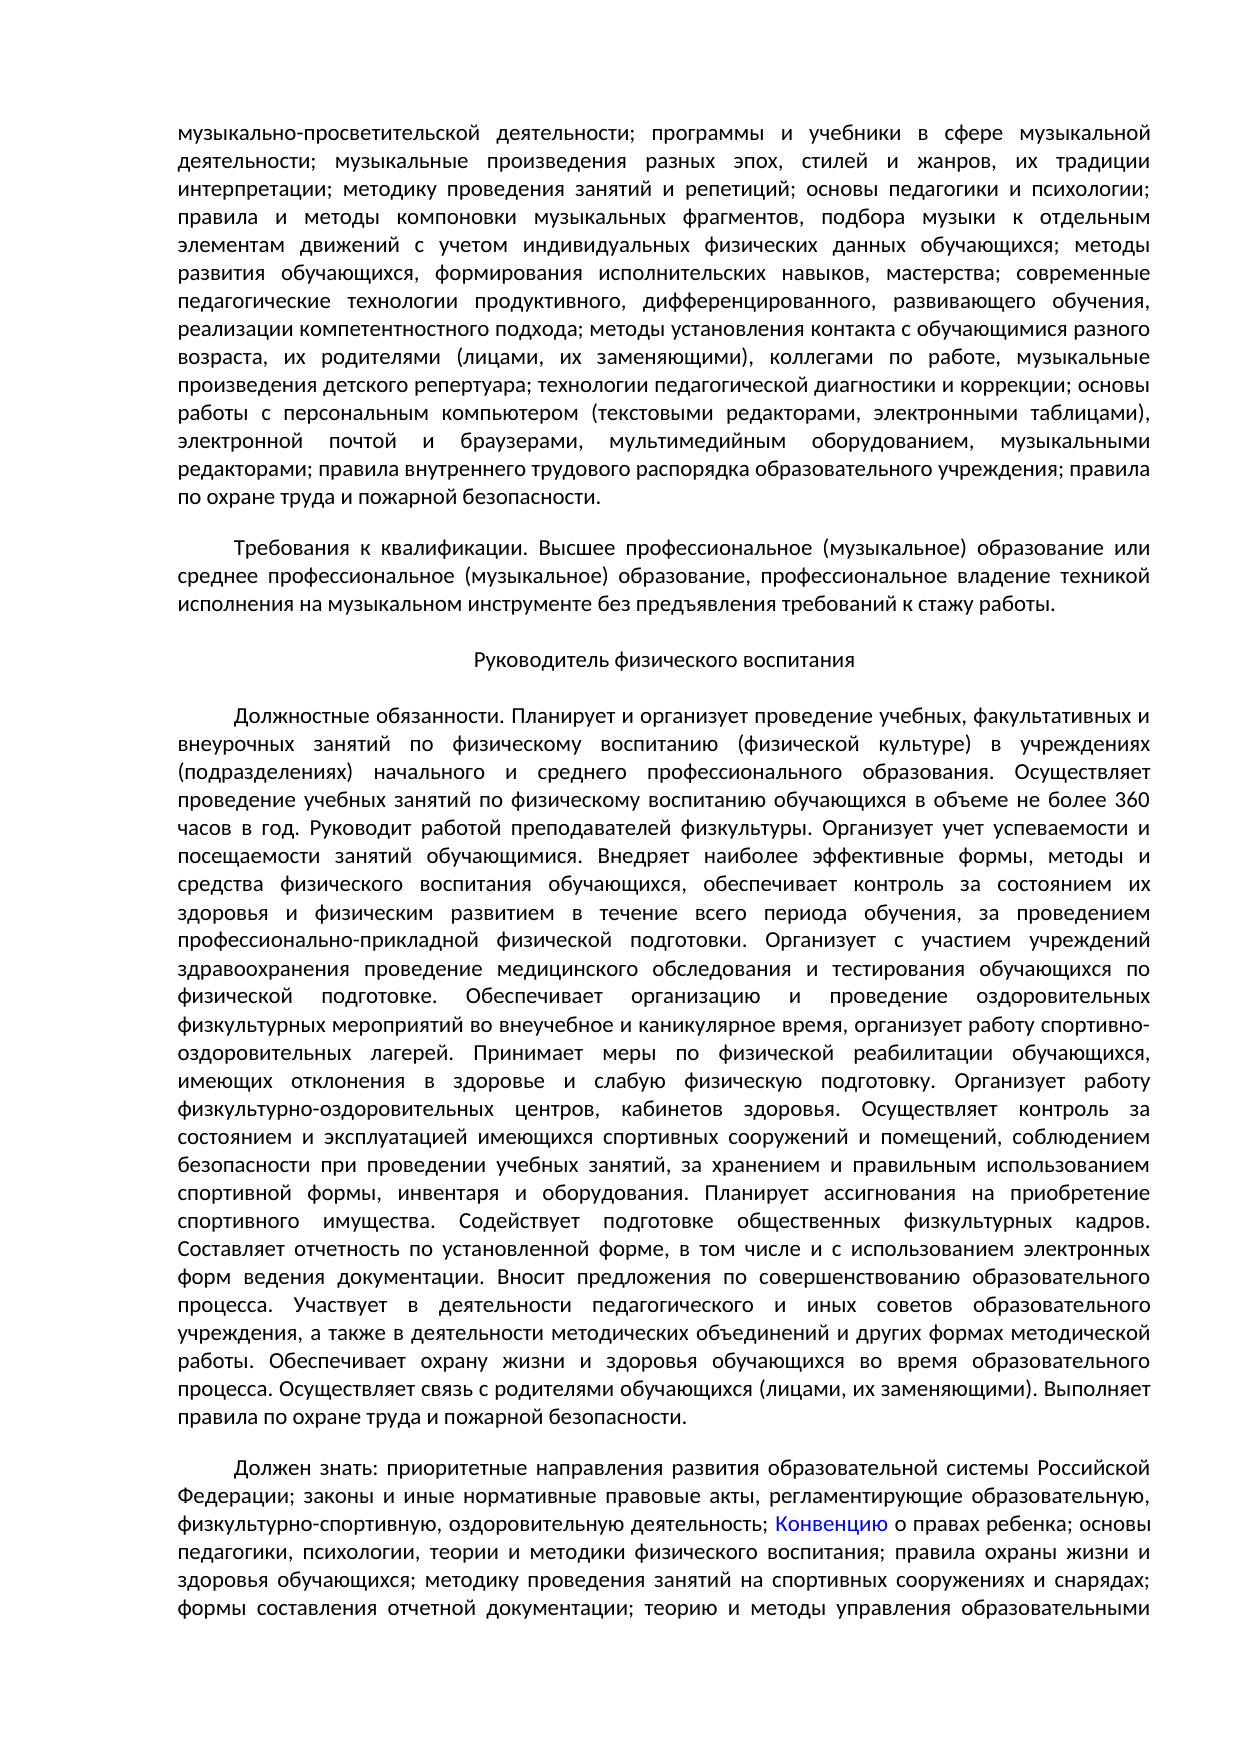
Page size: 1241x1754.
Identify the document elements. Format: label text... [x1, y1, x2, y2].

text Должностные обязанности. Планирует и организует проведение учебных, факультативных и внеурочных занятий по физическому воспитанию (физической культуре) в учреждениях (подразделениях) начального и среднего профессионального образования. Осуществляет проведение учебных занятий по физическому воспитанию обучающихся в объеме не более 360 часов в год. Руководит работой преподавателей физкультуры. Организует учет успеваемости и посещаемости занятий обучающимися. Внедряет наиболее эффективные формы, методы и средства физического воспитания обучающихся, обеспечивает контроль за состоянием их здоровья и физическим развитием в течение всего периода обучения, за проведением профессионально-прикладной физической подготовки. Организует с участием учреждений здравоохранения проведение медицинского обследования и тестирования обучающихся по физической подготовке. Обеспечивает организацию и проведение оздоровительных физкультурных мероприятий во внеучебное и каникулярное время, организует работу спортивно-оздоровительных лагерей. Принимает меры по физической реабилитации обучающихся, имеющих отклонения в здоровье и слабую физическую подготовку. Организует работу физкультурно-оздоровительных центров, кабинетов здоровья. Осуществляет контроль за состоянием и эксплуатацией имеющихся спортивных сооружений и помещений, соблюдением безопасности при проведении учебных занятий, за хранением и правильным использованием спортивной формы, инвентаря и оборудования. Планирует ассигнования на приобретение спортивного имущества. Содействует подготовке общественных физкультурных кадров. Составляет отчетность по установленной форме, в том числе и с использованием электронных форм ведения документации. Вносит предложения по совершенствованию образовательного процесса. Участвует в деятельности педагогического и иных советов образовательного учреждения, а также в деятельности методических объединений и других формах методической работы. Обеспечивает охрану жизни и здоровья обучающихся во время образовательного процесса. Осуществляет связь с родителями обучающихся (лицами, их заменяющими). Выполняет правила по охране труда и пожарной безопасности. [177, 701, 1152, 1430]
text Требования к квалификации. Высшее профессиональное (музыкальное) образование или среднее профессиональное (музыкальное) образование, профессиональное владение техникой исполнения на музыкальном инструменте без предъявления требований к стажу работы. [177, 533, 1152, 617]
text Руководитель физического воспитания [177, 645, 1152, 673]
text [177, 118, 1152, 510]
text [177, 1453, 1152, 1621]
